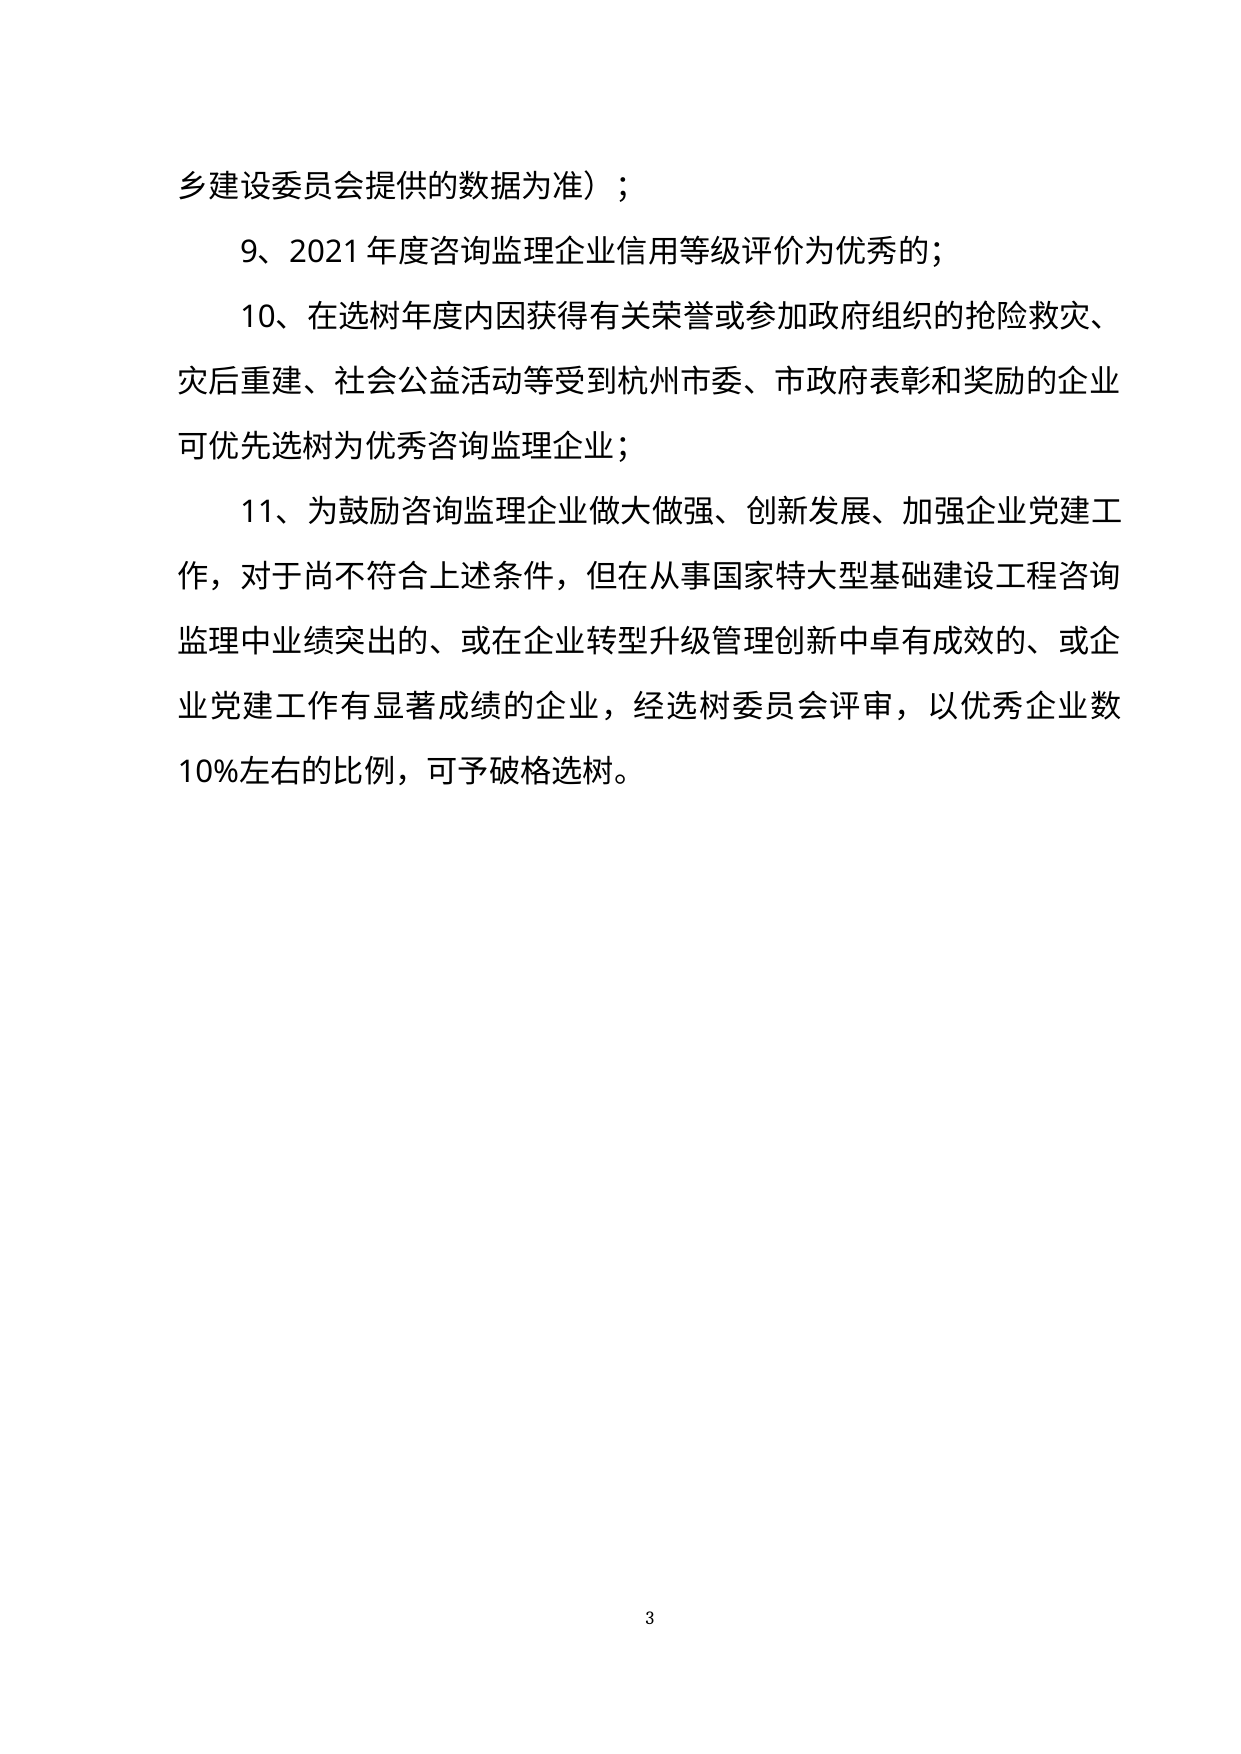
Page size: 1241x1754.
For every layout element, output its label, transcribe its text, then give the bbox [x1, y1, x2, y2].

text 10、在选树年度内因获得有关荣誉或参加政府组织的抢险救灾、灾后重建、社会公益活动等受到杭州市委、市政府表彰和奖励的企业，可优先选树为优秀咨询监理企业； [177, 282, 1122, 477]
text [177, 152, 1122, 217]
text 9、2021年度咨询监理企业信用等级评价为优秀的； [177, 217, 1122, 282]
text 11、为鼓励咨询监理企业做大做强、创新发展、加强企业党建工作，对于尚不符合上述条件，但在从事国家特大型基础建设工程咨询监理中业绩突出的、或在企业转型升级管理创新中卓有成效的、或企业党建工作有显著成绩的企业，经选树委员会评审，以优秀企业数10%左右的比例，可予破格选树。 [177, 477, 1122, 802]
